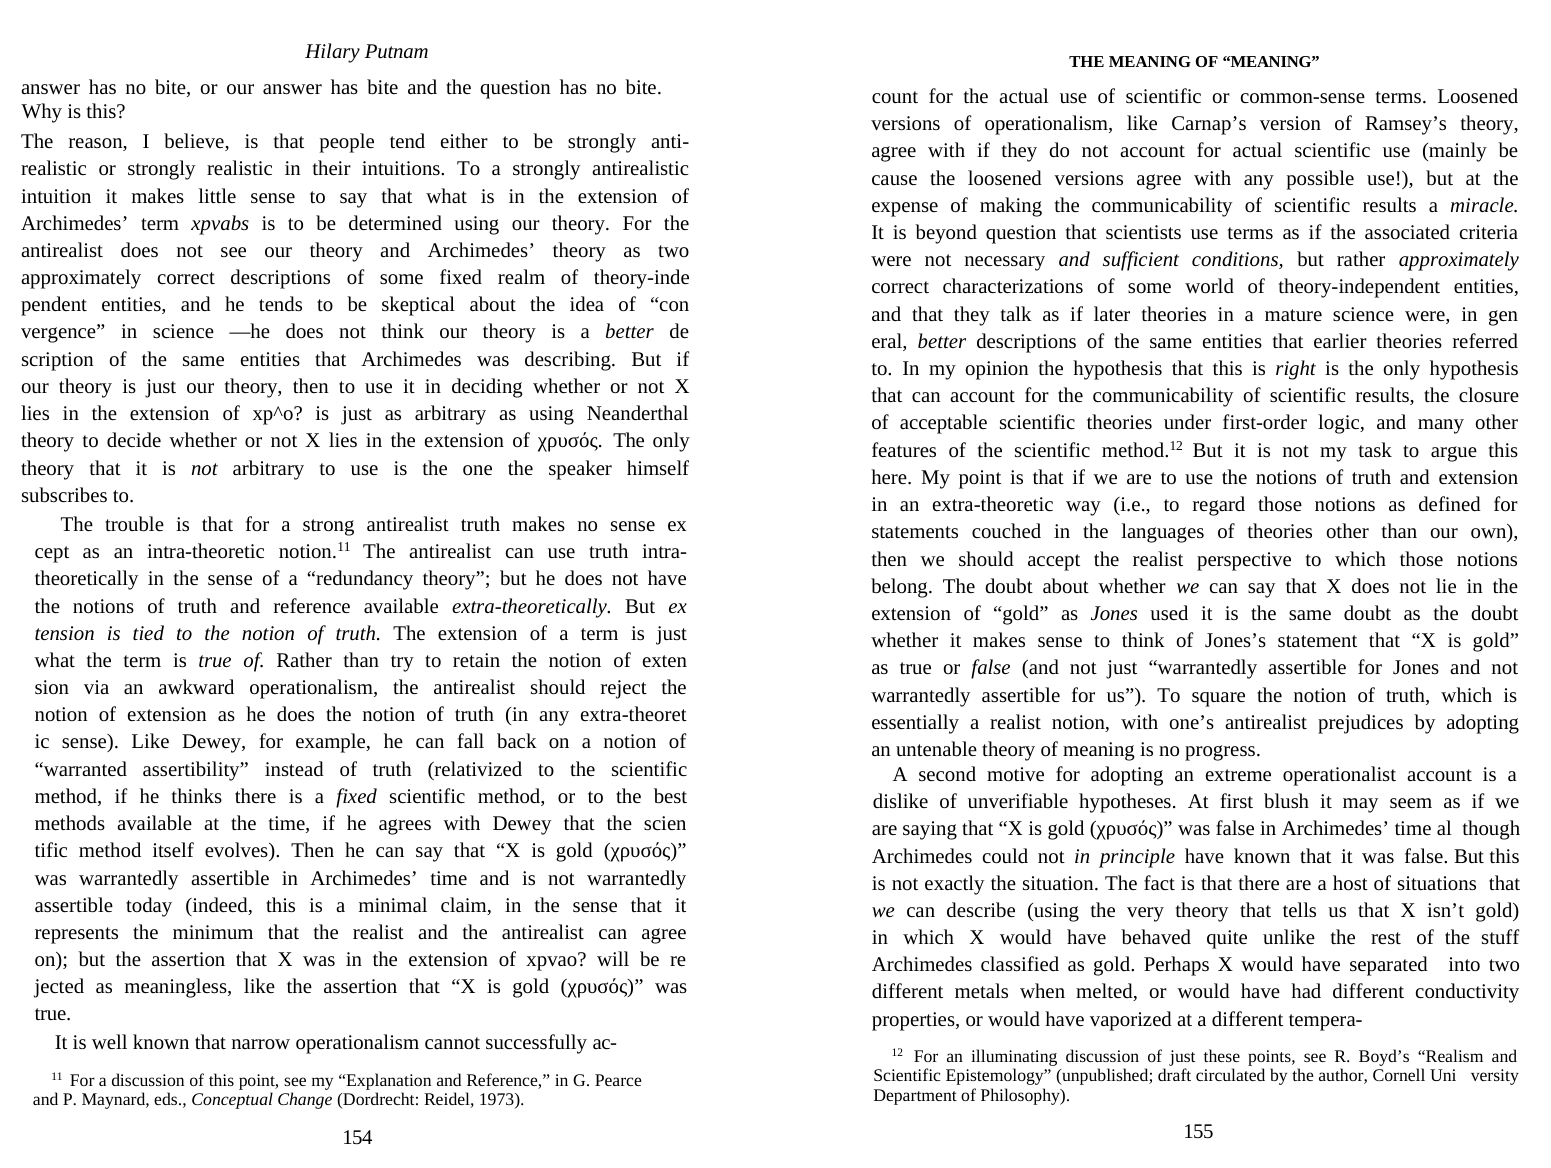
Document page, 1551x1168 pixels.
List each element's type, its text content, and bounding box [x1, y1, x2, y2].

text count for the actual use of scientific or common-sense terms. Loosened versions of operationalism, like Carnap’s version of Ramsey’s theory, agree with if they do not account for actual scientific use (mainly be­ cause the loosened versions agree with any possible use!), but at the expense of making the communicability of scientific results a miracle. It is beyond question that scientists use terms as if the associated criteria were not necessary and sufficient conditions, but rather approximately correct characterizations of some world of theory-independent entities, and that they talk as if later theories in a mature science were, in gen­ eral, better descriptions of the same entities that earlier theories referred to. In my opinion the hypothesis that this is right is the only hypothesis that can account for the communicability of scientific results, the closure of acceptable scientific theories under first-order logic, and many other features of the scientific method.12 But it is not my task to argue this here. My point is that if we are to use the notions of truth and extension in an extra-theoretic way (i.e., to regard those notions as defined for statements couched in the languages of theories other than our own), then we should accept the realist perspective to which those notions belong. The doubt about whether we can say that X does not lie in the extension of “gold” as Jones used it is the same doubt as the doubt whether it makes sense to think of Jones’s statement that “X is gold” as true or false (and not just “warrantedly assertible for Jones and not warrantedly assertible for us”). To square the notion of truth, which is essentially a realist notion, with one’s antirealist prejudices by adopting an untenable theory of meaning is no progress. [871, 84, 1519, 761]
text 155 [1065, 1119, 1331, 1143]
text It is well known that narrow operationalism cannot successfully ac- [54, 1030, 694, 1054]
text Hilary Putnam [305, 39, 694, 63]
text The trouble is that for a strong antirealist truth makes no sense ex­ cept as an intra-theoretic notion.11 The antirealist can use truth intra- theoretically in the sense of a “redundancy theory”; but he does not have the notions of truth and reference available extra-theoretically. But ex­ tension is tied to the notion of truth. The extension of a term is just what the term is true of. Rather than try to retain the notion of exten­ sion via an awkward operationalism, the antirealist should reject the notion of extension as he does the notion of truth (in any extra-theoret­ ic sense). Like Dewey, for example, he can fall back on a notion of “warranted assertibility” instead of truth (relativized to the scientific method, if he thinks there is a fixed scientific method, or to the best methods available at the time, if he agrees with Dewey that the scien­ tific method itself evolves). Then he can say that “X is gold (χρυσός)” was warrantedly assertible in Archimedes’ time and is not warrantedly assertible today (indeed, this is a minimal claim, in the sense that it represents the minimum that the realist and the antirealist can agree on); but the assertion that X was in the extension of xpvao? will be re­ jected as meaningless, like the assertion that “X is gold (χρυσός)” was true. [34, 512, 687, 1025]
text 12 For an illuminating discussion of just these points, see R. Boyd’s “Realism and Scientific Epistemology” (unpublished; draft circulated by the author, Cornell Uni­ versity Department of Philosophy). [873, 1047, 1519, 1105]
text A second motive for adopting an extreme operationalist account is a [892, 764, 1531, 786]
text 11 For a discussion of this point, see my “Explanation and Reference,” in G. Pearce and P. Maynard, eds., Conceptual Change (Dordrecht: Reidel, 1973). [33, 1072, 661, 1109]
text answer has no bite, or our answer has bite and the question has no bite. Why is this? [21, 75, 694, 123]
text THE MEANING OF “MEANING” [1061, 52, 1328, 71]
text The reason, I believe, is that people tend either to be strongly anti- realistic or strongly realistic in their intuitions. To a strongly antirealistic intuition it makes little sense to say that what is in the extension of Archimedes’ term xpvabs is to be determined using our theory. For the antirealist does not see our theory and Archimedes’ theory as two approximately correct descriptions of some fixed realm of theory-inde­ pendent entities, and he tends to be skeptical about the idea of “con­ vergence” in science —he does not think our theory is a better de­ scription of the same entities that Archimedes was describing. But if our theory is just our theory, then to use it in deciding whether or not X lies in the extension of xp^o? is just as arbitrary as using Neanderthal theory to decide whether or not X lies in the extension of χρυσός. The only theory that it is not arbitrary to use is the one the speaker himself subscribes to. [21, 129, 689, 507]
text 154 [340, 1125, 374, 1149]
text dislike of unverifiable hypotheses. At first blush it may seem as if we are saying that “X is gold (χρυσός)” was false in Archimedes’ time al­ though Archimedes could not in principle have known that it was false. But this is not exactly the situation. The fact is that there are a host of situations that we can describe (using the very theory that tells us that X isn’t gold) in which X would have behaved quite unlike the rest of the stuff Archimedes classified as gold. Perhaps X would have separated into two different metals when melted, or would have had different conductivity properties, or would have vaporized at a different tempera- [872, 789, 1520, 1031]
